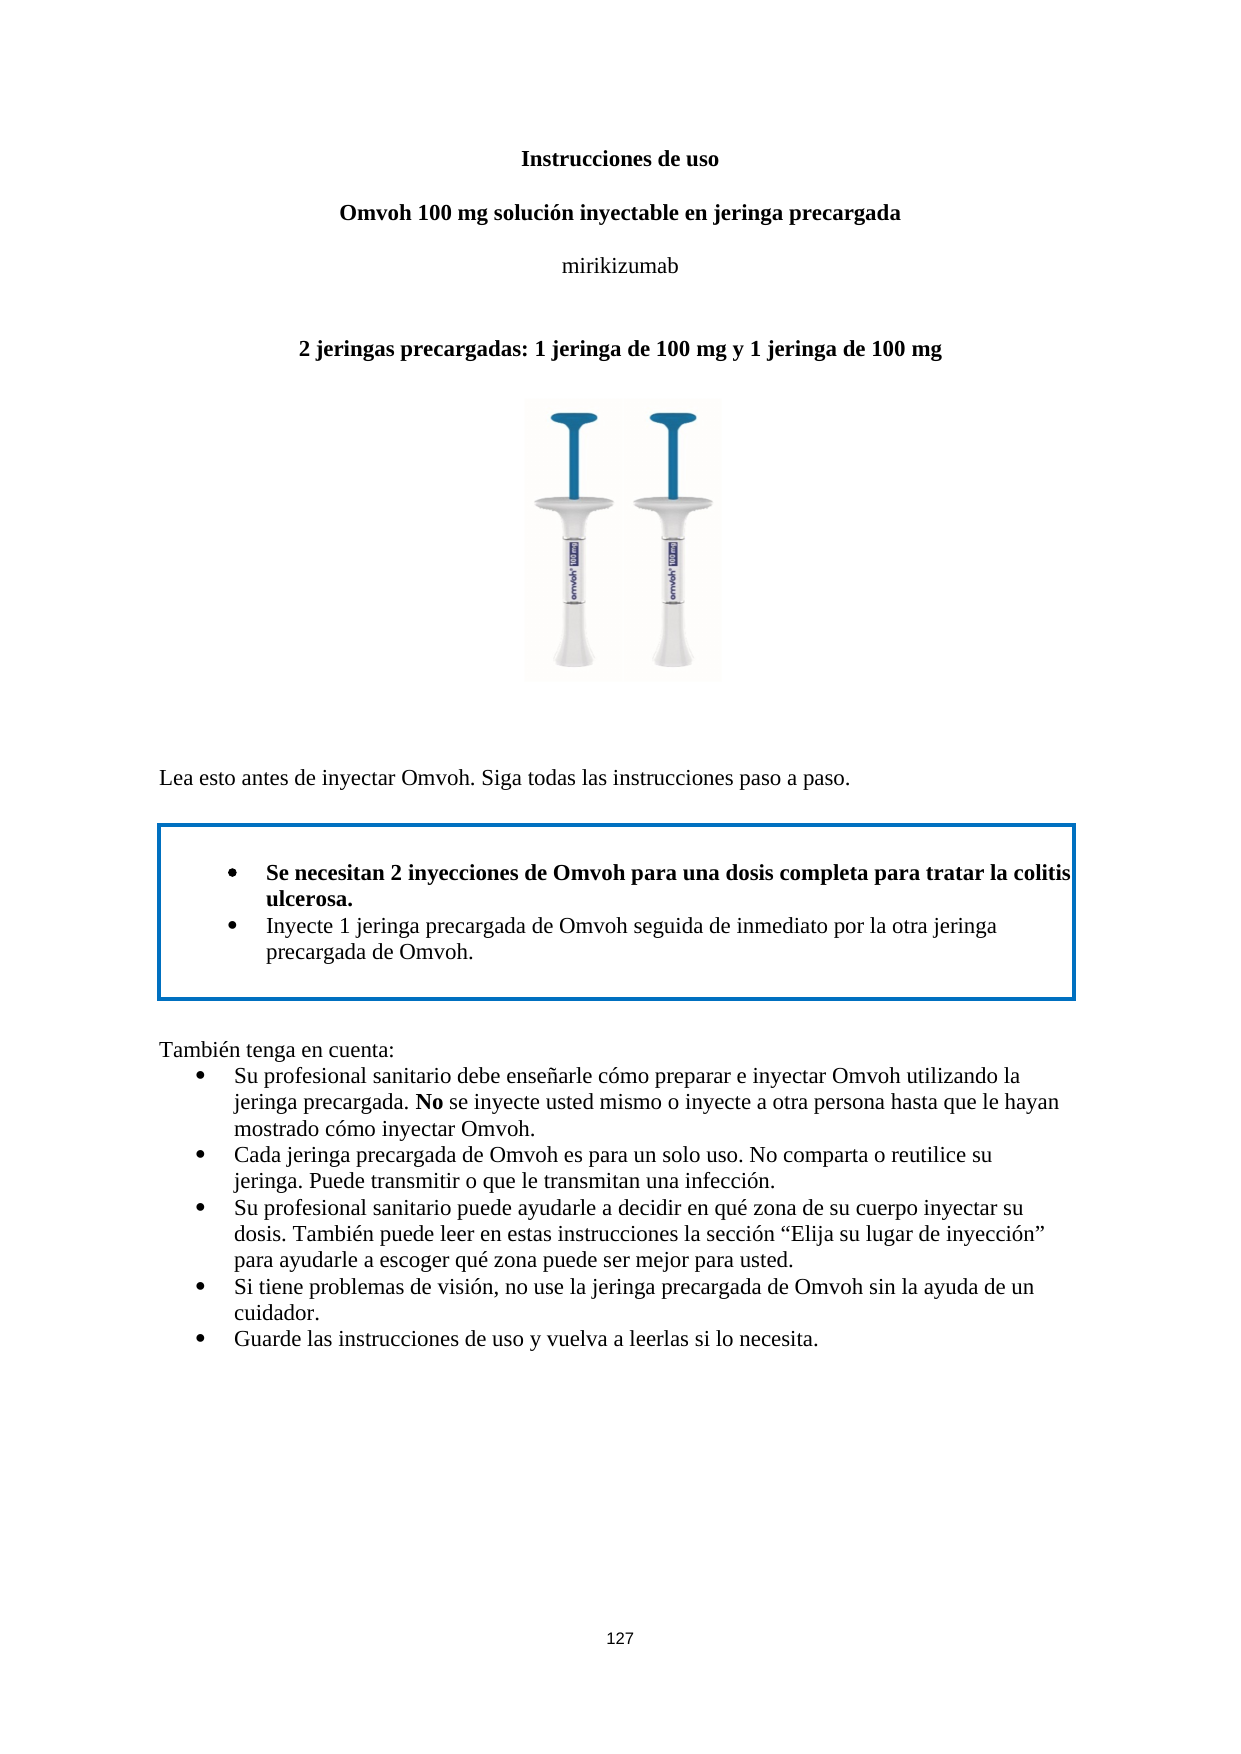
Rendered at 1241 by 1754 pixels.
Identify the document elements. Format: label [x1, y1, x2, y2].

picture [624, 399, 722, 681]
picture [525, 399, 623, 681]
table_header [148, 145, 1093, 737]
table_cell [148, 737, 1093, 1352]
